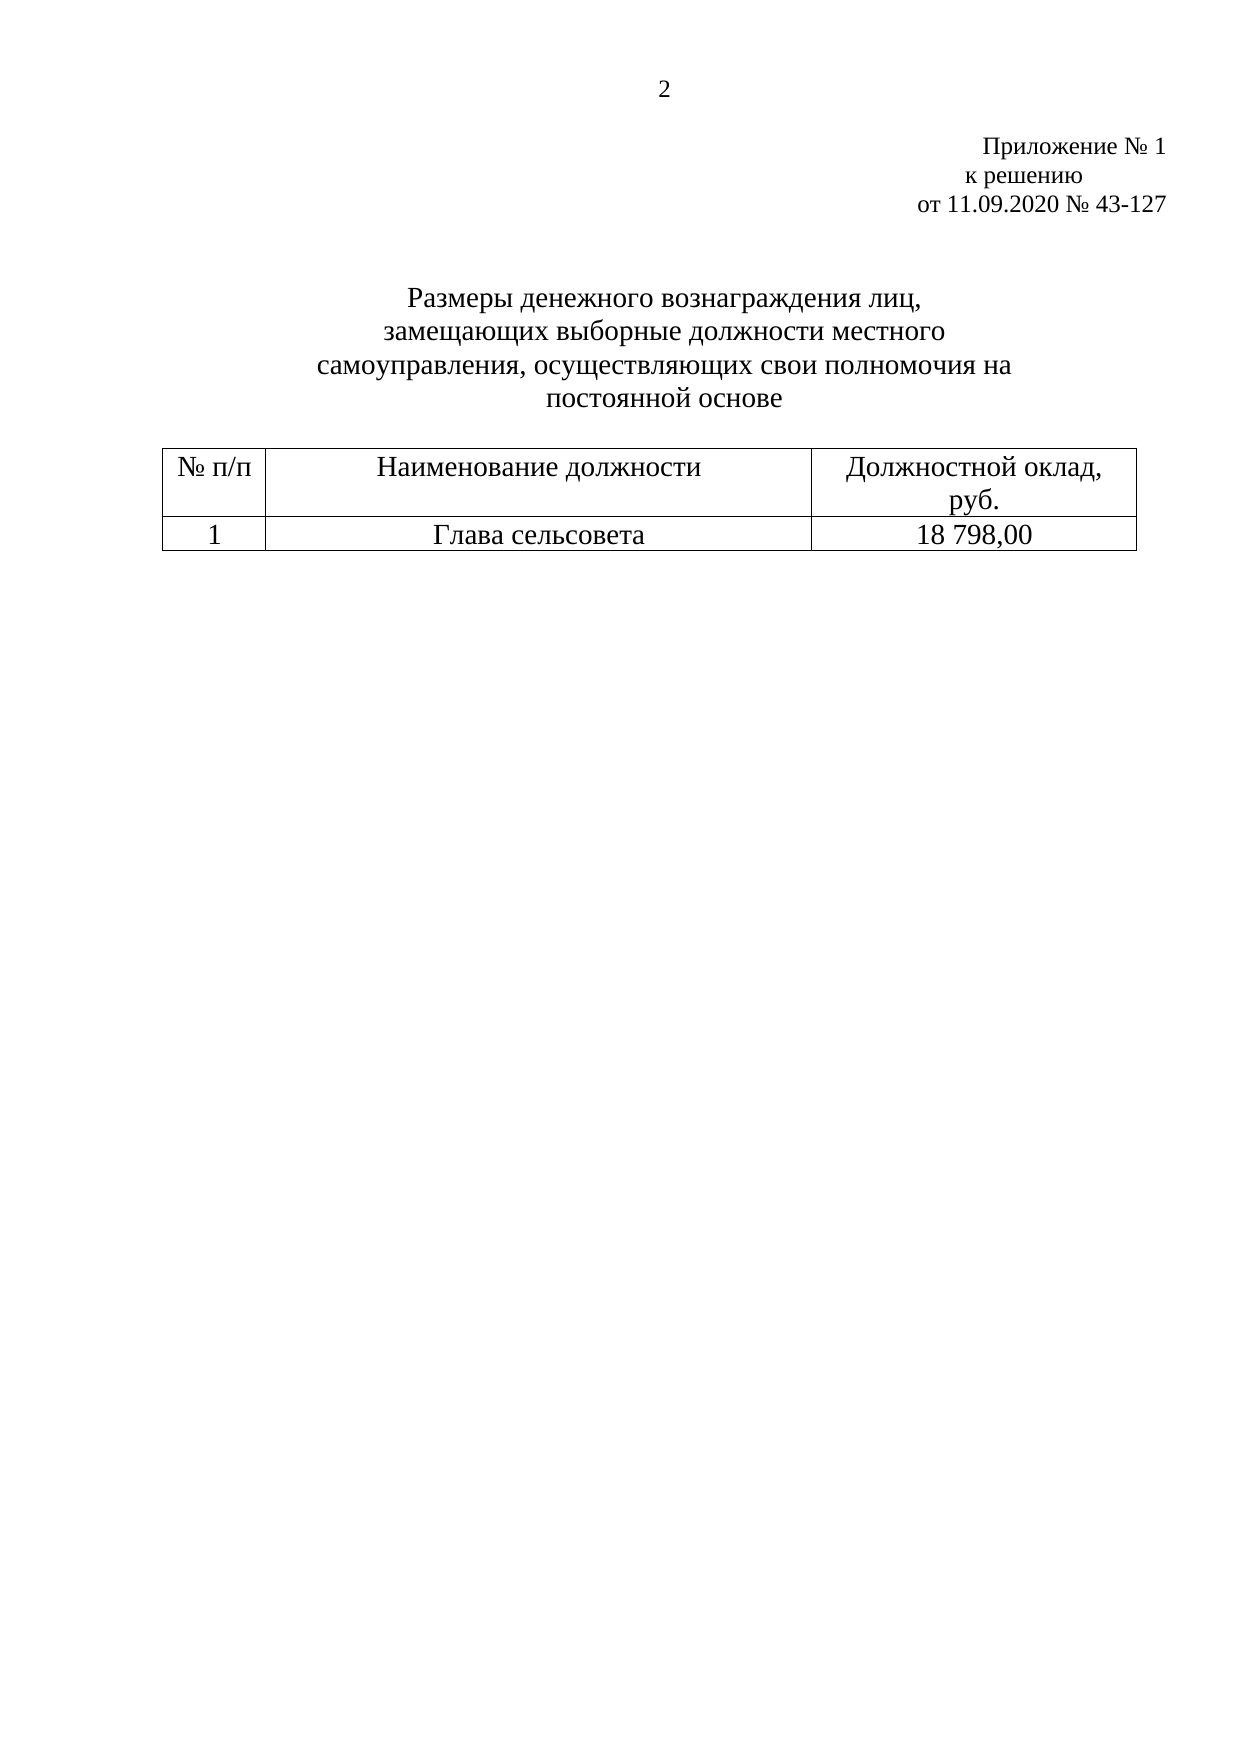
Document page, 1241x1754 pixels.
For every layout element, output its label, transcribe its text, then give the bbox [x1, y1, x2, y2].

text Размеры денежного вознаграждения лиц, [162, 280, 1166, 313]
table_cell 1 [163, 517, 265, 550]
text постоянной основе [162, 381, 1166, 414]
table_cell Глава сельсовета [266, 517, 811, 550]
text от 11.09.2020 № 43-127 [162, 189, 1166, 218]
table_header Наименование должности [266, 449, 811, 516]
table_cell 18 798,00 [812, 517, 1136, 550]
text замещающих выборные должности местного [162, 313, 1166, 347]
text самоуправления, осуществляющих свои полномочия на [162, 347, 1166, 381]
table_header Должностной оклад, руб. [812, 449, 1136, 516]
text Приложение № 1 [162, 131, 1166, 160]
text к решению [162, 160, 1166, 189]
table_header № п/п [163, 449, 265, 516]
